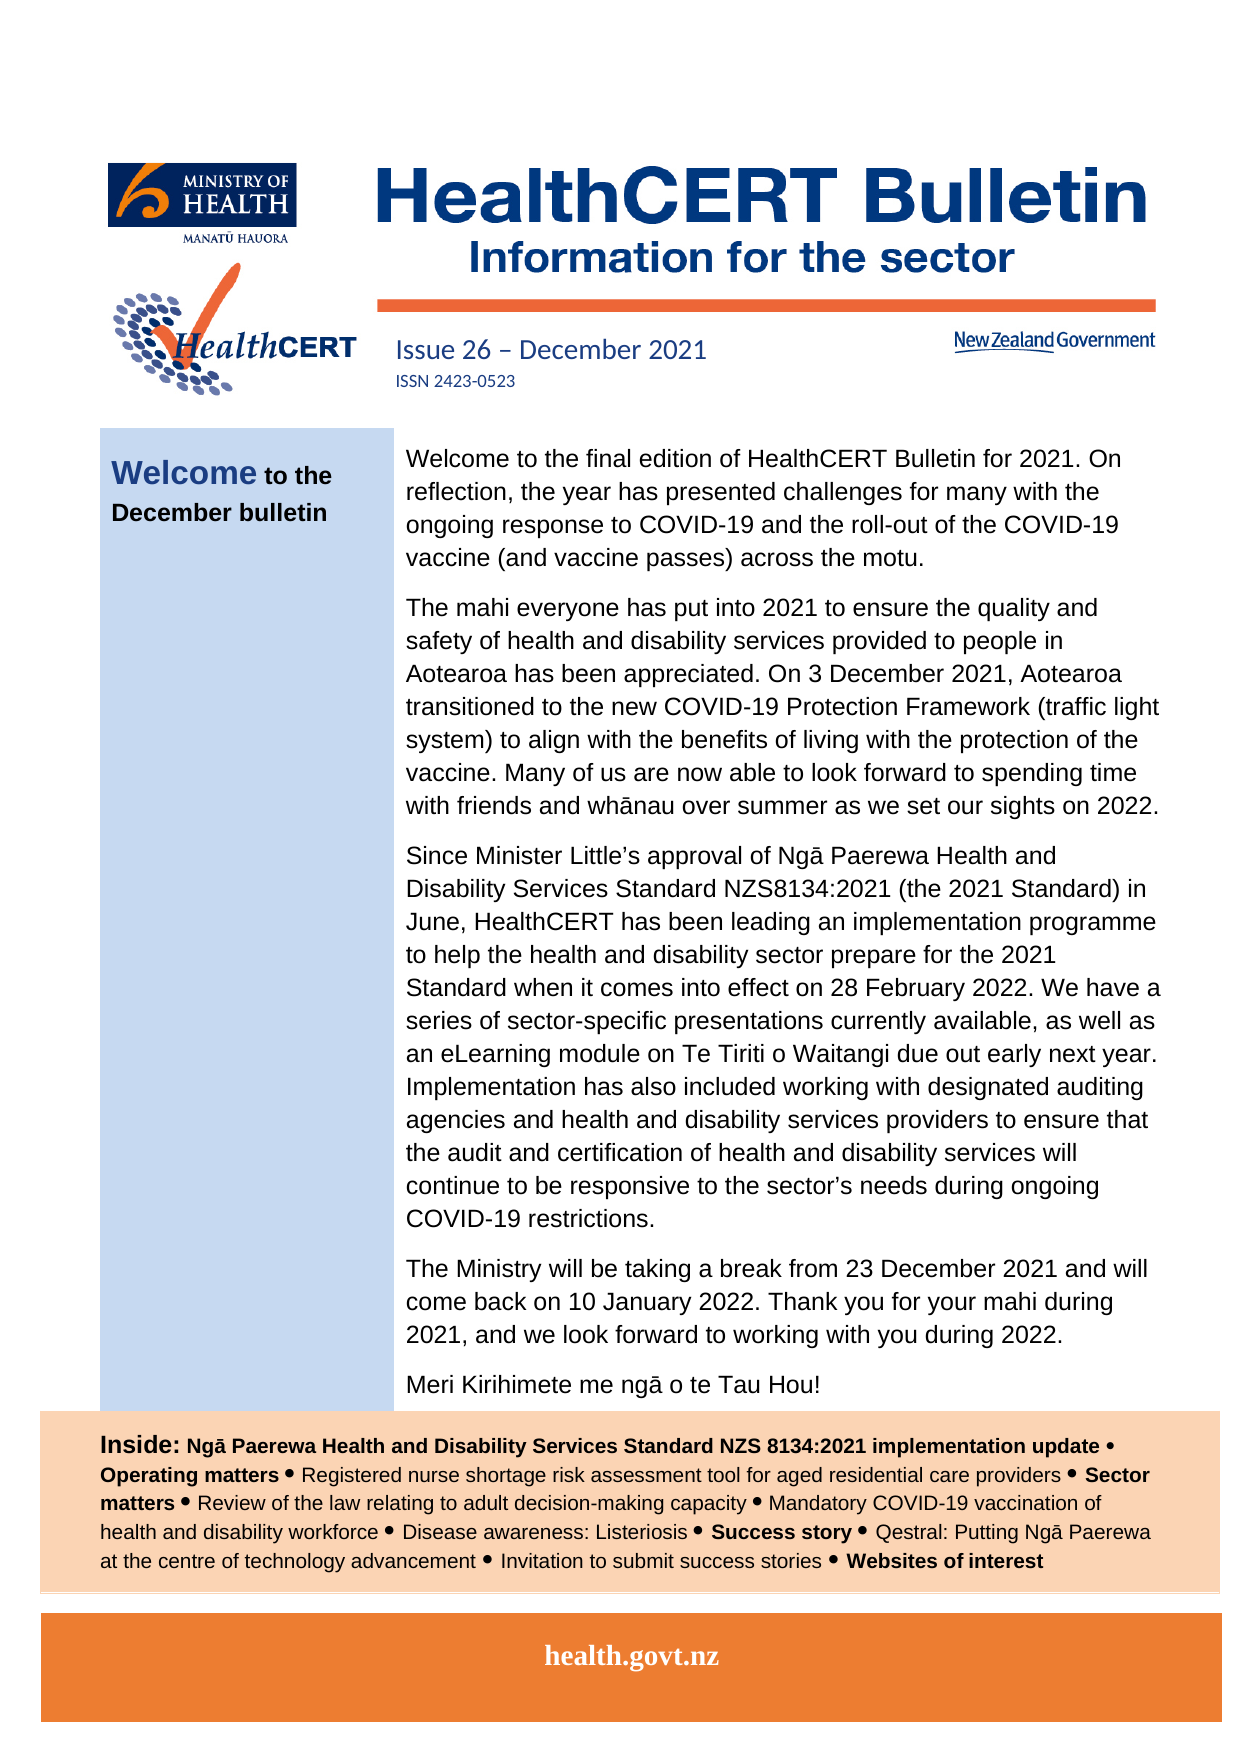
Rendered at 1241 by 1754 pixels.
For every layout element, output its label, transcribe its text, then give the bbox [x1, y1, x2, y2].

picture [88, 144, 1170, 408]
table_header Welcome to the final edition of HealthCERT Bulletin for 2021. On reflection, the year has presented challenges for many with the ongoing response to COVID-19 and the roll-out of the COVID-19 vaccine (and vaccine passes) across the motu. The mahi everyone has put into 2021 to ensure the quality and safety of health and disability services provided to people in Aotearoa has been appreciated. On 3 December 2021, Aotearoa transitioned to the new COVID-19 Protection Framework (traffic light system) to align with the benefits of living with the protection of the vaccine. Many of us are now able to look forward to spending time with friends and whānau over summer as we set our sights on 2022. Since Minister Little’s approval of Ngā Paerewa Health and Disability Services Standard NZS8134:2021 (the 2021 Standard) in June, HealthCERT has been leading an implementation programme to help the health and disability sector prepare for the 2021 Standard when it comes into effect on 28 February 2022. We have a series of sector-specific presentations currently available, as well as an eLearning module on Te Tiriti o Waitangi due out early next year. Implementation has also included working with designated auditing agencies and health and disability services providers to ensure that the audit and certification of health and disability services will continue to be responsive to the sector’s needs during ongoing COVID-19 restrictions. The Ministry will be taking a break from 23 December 2021 and will come back on 10 January 2022. Thank you for your mahi during 2021, and we look forward to working with you during 2022. Meri Kirihimete me ngā o te Tau Hou! [394, 428, 1175, 1411]
table_header Welcome to the December bulletin [100, 428, 394, 1411]
table_cell Inside: Ngā Paerewa Health and Disability Services Standard NZS 8134:2021 implementation update Operating matters Registered nurse shortage risk assessment tool for aged residential care providers Sector matters Review of the law relating to adult decision-making capacity Mandatory COVID-19 vaccination of health and disability workforce Disease awareness: Listeriosis Success story Qestral: Putting Ngā Paerewa at the centre of technology advancement Invitation to submit success stories Websites of interest [41, 1412, 1219, 1592]
